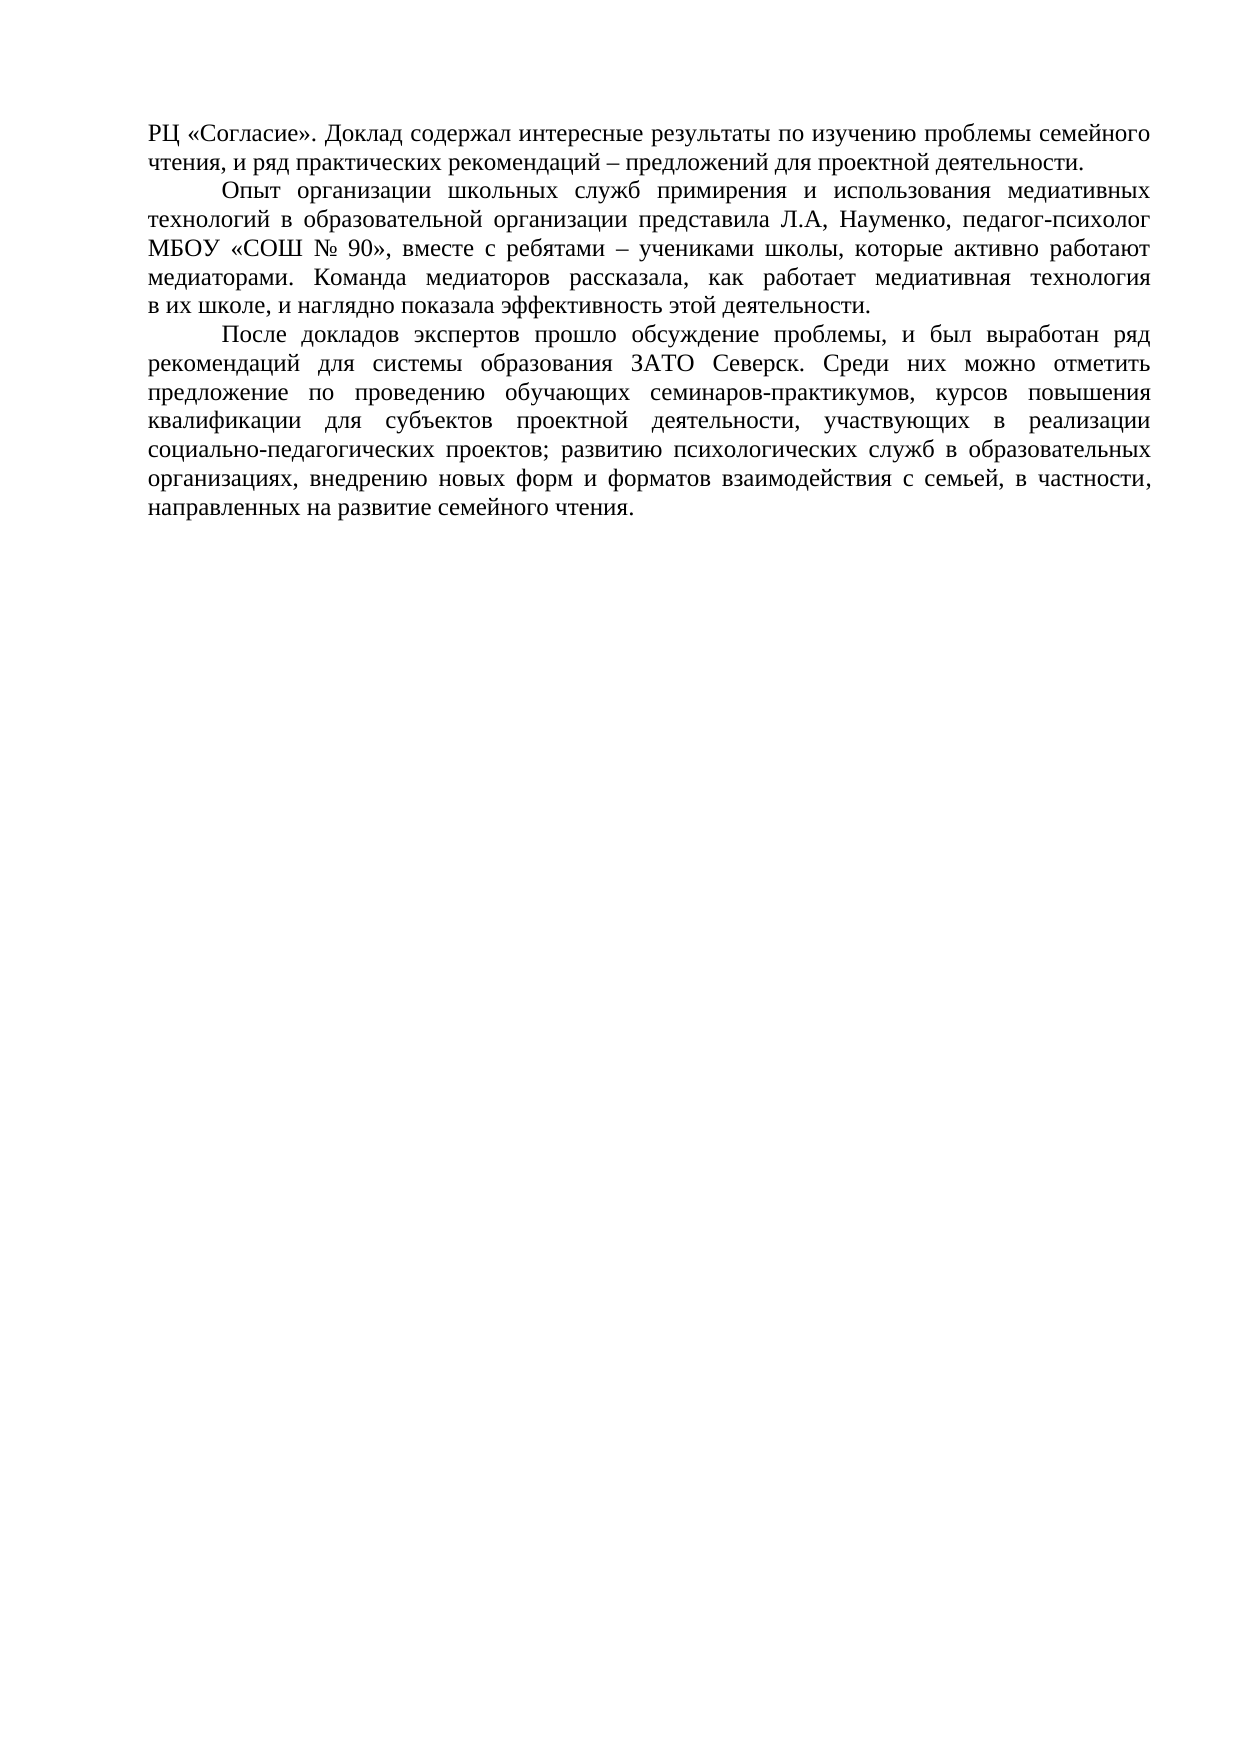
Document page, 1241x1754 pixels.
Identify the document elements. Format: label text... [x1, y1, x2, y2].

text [148, 118, 1152, 176]
text Опыт организации школьных служб примирения и использования медиативных технологий в образовательной организации представила Л.А, Науменко, педагог-психолог МБОУ «СОШ № 90», вместе с ребятами – учениками школы, которые активно работают медиаторами. Команда медиаторов рассказала, как работает медиативная технология в их школе, и наглядно показала эффективность этой деятельности. [148, 176, 1152, 319]
text После докладов экспертов прошло обсуждение проблемы, и был выработан ряд рекомендаций для системы образования ЗАТО Северск. Среди них можно отметить предложение по проведению обучающих семинаров-практикумов, курсов повышения квалификации для субъектов проектной деятельности, участвующих в реализации социально-педагогических проектов; развитию психологических служб в образовательных организациях, внедрению новых форм и форматов взаимодействия с семьей, в частности, направленных на развитие семейного чтения. [148, 319, 1152, 521]
